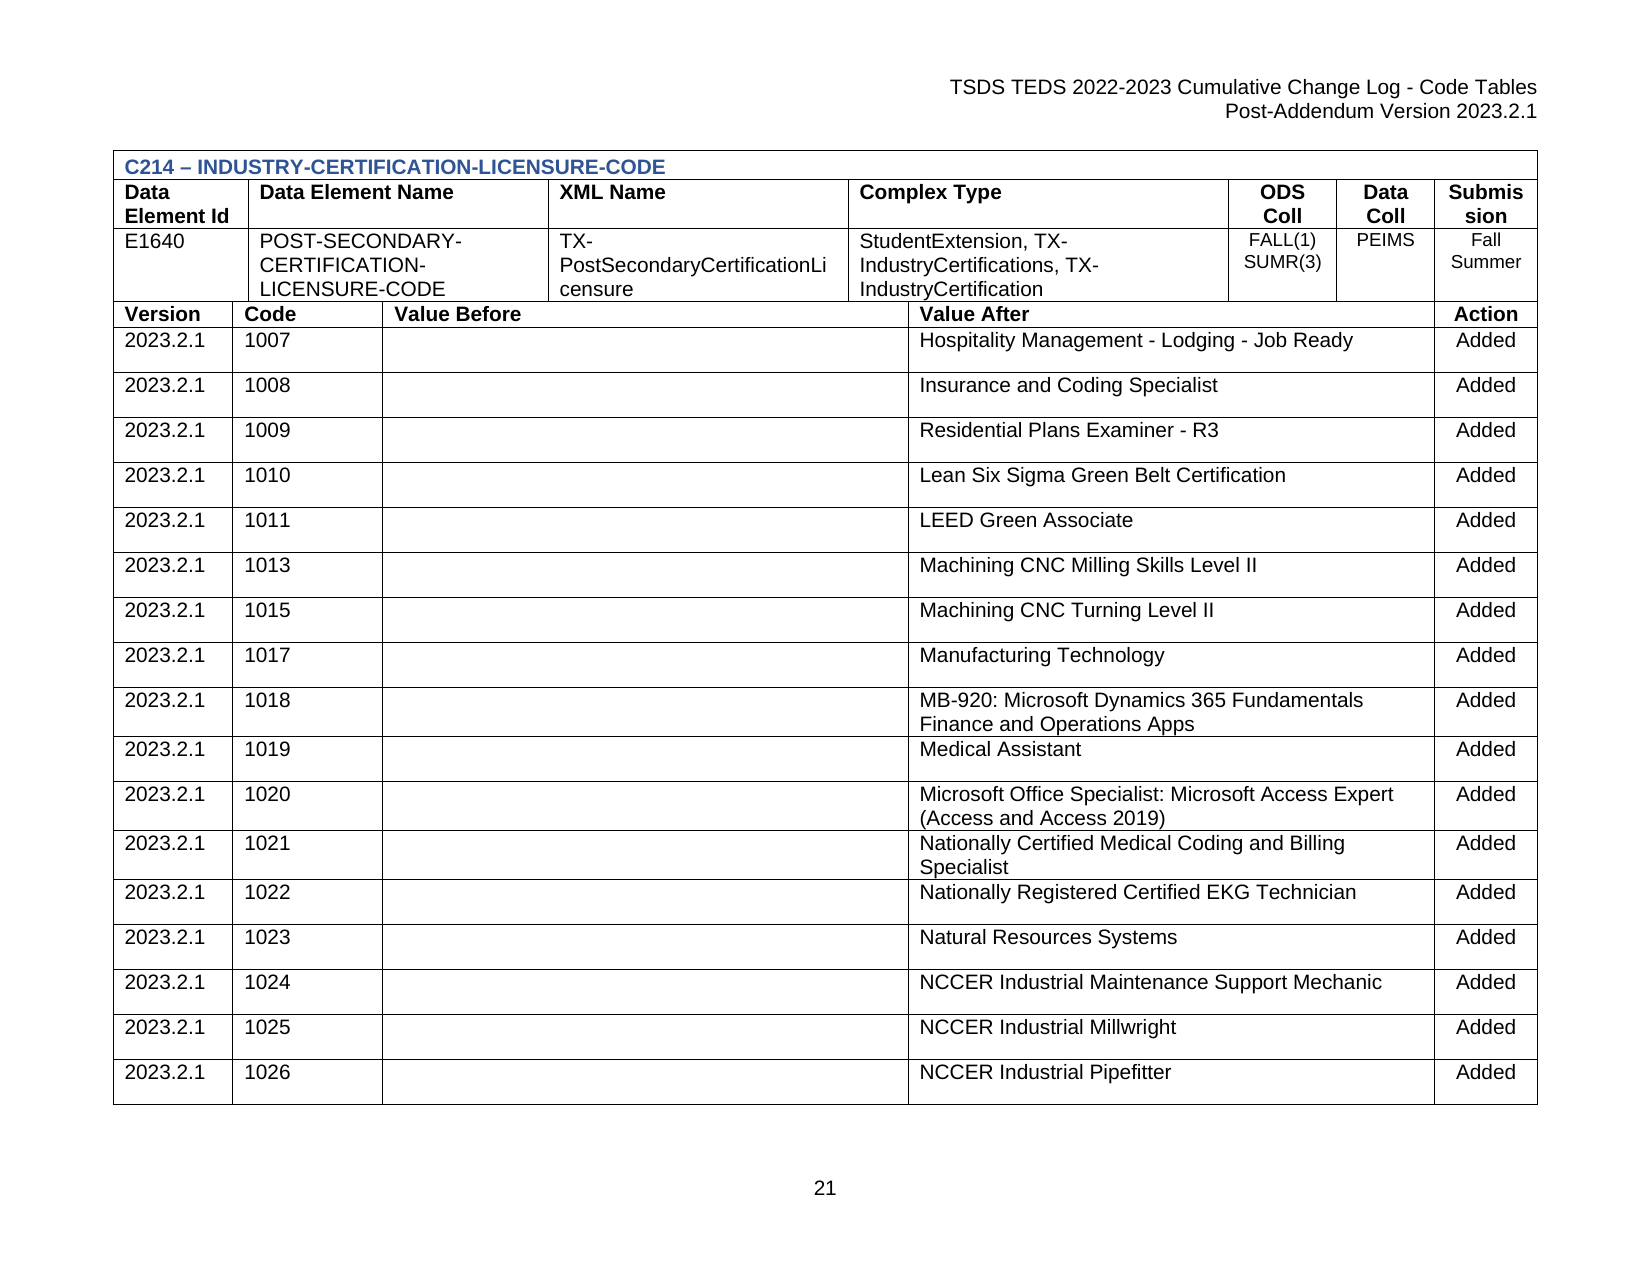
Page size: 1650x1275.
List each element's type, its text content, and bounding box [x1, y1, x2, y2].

table_cell Data Coll [1337, 180, 1434, 228]
table_cell Added [1435, 328, 1537, 372]
table_cell Microsoft Office Specialist: Microsoft Access Expert (Access and Access 2019) [909, 782, 1434, 830]
table_cell 1011 [233, 508, 382, 552]
table_cell NCCER Industrial Millwright [909, 1015, 1434, 1059]
table_cell Added [1435, 598, 1537, 642]
table_cell Complex Type [849, 180, 1228, 228]
table_cell 1023 [233, 925, 382, 969]
table_cell Nationally Registered Certified EKG Technician [909, 880, 1434, 924]
table_cell 2023.2.1 [114, 1015, 232, 1059]
table_cell MB-920: Microsoft Dynamics 365 Fundamentals Finance and Operations Apps [909, 688, 1434, 736]
table_cell Machining CNC Milling Skills Level II [909, 553, 1434, 597]
table_cell Data Element Name [249, 180, 548, 228]
table_cell Added [1435, 643, 1537, 687]
table_cell Added [1435, 1060, 1537, 1104]
table_cell 1015 [233, 598, 382, 642]
table_cell Residential Plans Examiner - R3 [909, 418, 1434, 462]
table_cell 1008 [233, 373, 382, 417]
table_cell LEED Green Associate [909, 508, 1434, 552]
table_cell 1007 [233, 328, 382, 372]
table_cell 2023.2.1 [114, 598, 232, 642]
table_cell [383, 782, 908, 830]
table_cell Machining CNC Turning Level II [909, 598, 1434, 642]
table_cell 2023.2.1 [114, 1060, 232, 1104]
table_cell StudentExtension, TX-IndustryCertifications, TX-IndustryCertification [849, 229, 1228, 301]
table_cell Hospitality Management - Lodging - Job Ready [909, 328, 1434, 372]
table_cell Added [1435, 553, 1537, 597]
table_cell 1017 [233, 643, 382, 687]
table_cell Value After [909, 302, 1434, 327]
table_cell [383, 970, 908, 1014]
table_cell 2023.2.1 [114, 880, 232, 924]
table_cell [383, 553, 908, 597]
table_cell [383, 1015, 908, 1059]
table_cell Added [1435, 508, 1537, 552]
table_cell 1024 [233, 970, 382, 1014]
table_cell NCCER Industrial Pipefitter [909, 1060, 1434, 1104]
table_cell Lean Six Sigma Green Belt Certification [909, 463, 1434, 507]
table_cell [383, 925, 908, 969]
table_cell Nationally Certified Medical Coding and Billing Specialist [909, 831, 1434, 879]
table_cell Data Element Id [114, 180, 248, 228]
table_cell 1022 [233, 880, 382, 924]
table_cell Added [1435, 1015, 1537, 1059]
table_cell 2023.2.1 [114, 508, 232, 552]
table_cell Added [1435, 782, 1537, 830]
table_cell 1009 [233, 418, 382, 462]
table_cell PEIMS [1337, 229, 1434, 301]
table_cell Natural Resources Systems [909, 925, 1434, 969]
table_cell [383, 1060, 908, 1104]
table_cell XML Name [549, 180, 848, 228]
table_cell [383, 688, 908, 736]
table_cell [383, 598, 908, 642]
table_cell Added [1435, 970, 1537, 1014]
table_cell [383, 508, 908, 552]
table_cell Added [1435, 925, 1537, 969]
table_cell POST-SECONDARY-CERTIFICATION-LICENSURE-CODE [249, 229, 548, 301]
table_cell [383, 373, 908, 417]
table_cell 2023.2.1 [114, 782, 232, 830]
table_cell 2023.2.1 [114, 737, 232, 781]
table_cell 2023.2.1 [114, 463, 232, 507]
table_cell 2023.2.1 [114, 553, 232, 597]
table_cell 1013 [233, 553, 382, 597]
table_cell Added [1435, 831, 1537, 879]
table_cell NCCER Industrial Maintenance Support Mechanic [909, 970, 1434, 1014]
table_cell [383, 831, 908, 879]
table_cell 1021 [233, 831, 382, 879]
table_cell Submission [1435, 180, 1537, 228]
table_cell 2023.2.1 [114, 418, 232, 462]
table_cell 1020 [233, 782, 382, 830]
table_cell 2023.2.1 [114, 970, 232, 1014]
table_cell 2023.2.1 [114, 328, 232, 372]
table_cell [383, 643, 908, 687]
table_cell TX-PostSecondaryCertificationLicensure [549, 229, 848, 301]
table_cell [383, 328, 908, 372]
table_cell 2023.2.1 [114, 831, 232, 879]
table_cell 2023.2.1 [114, 643, 232, 687]
table_cell 2023.2.1 [114, 688, 232, 736]
table_cell Fall Summer [1435, 229, 1537, 301]
table_cell E1640 [114, 229, 248, 301]
table_cell ODS Coll [1229, 180, 1336, 228]
table_cell 2023.2.1 [114, 373, 232, 417]
table_cell Added [1435, 688, 1537, 736]
table_cell Medical Assistant [909, 737, 1434, 781]
table_cell Version [114, 302, 232, 327]
table_cell Value Before [383, 302, 908, 327]
table_cell [383, 418, 908, 462]
table_cell [383, 463, 908, 507]
table_cell Added [1435, 418, 1537, 462]
table_cell Action [1435, 302, 1537, 327]
table_cell Added [1435, 737, 1537, 781]
table_cell 1026 [233, 1060, 382, 1104]
table_cell 1025 [233, 1015, 382, 1059]
table_cell 1019 [233, 737, 382, 781]
table_cell [383, 737, 908, 781]
table_cell Manufacturing Technology [909, 643, 1434, 687]
table_cell Insurance and Coding Specialist [909, 373, 1434, 417]
table_cell 1010 [233, 463, 382, 507]
table_cell [383, 880, 908, 924]
table_cell FALL(1) SUMR(3) [1229, 229, 1336, 301]
table_cell 2023.2.1 [114, 925, 232, 969]
table_cell Added [1435, 463, 1537, 507]
table_cell Code [233, 302, 382, 327]
table_cell Added [1435, 880, 1537, 924]
table_cell Added [1435, 373, 1537, 417]
table_cell 1018 [233, 688, 382, 736]
table_header C214 – INDUSTRY-CERTIFICATION-LICENSURE-CODE [114, 151, 1537, 179]
